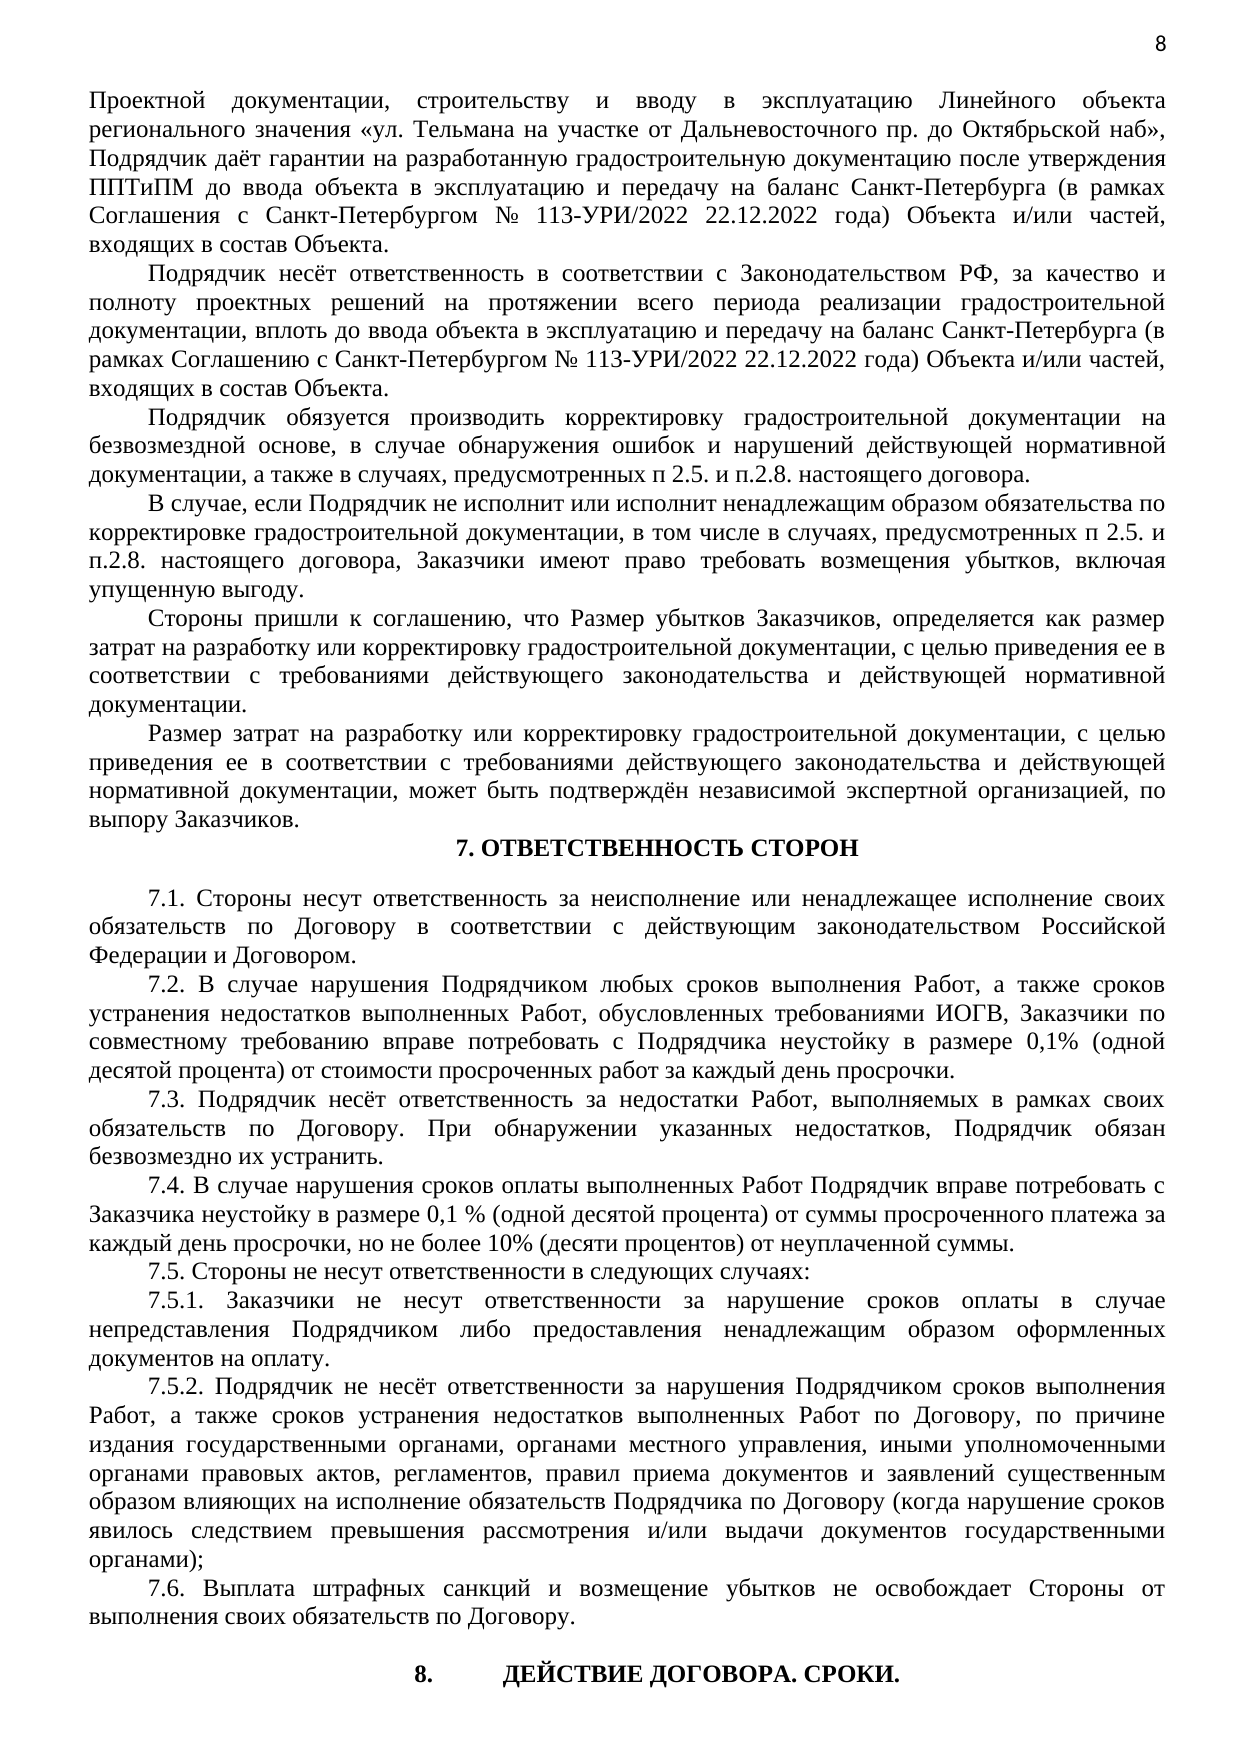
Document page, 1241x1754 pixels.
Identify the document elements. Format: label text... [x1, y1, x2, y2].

text Подрядчик обязуется производить корректировку градостроительной документации на безвозмездной основе, в случае обнаружения ошибок и нарушений действующей нормативной документации, а также в случаях, предусмотренных п 2.5. и п.2.8. настоящего договора. [89, 402, 1167, 488]
text 7.5. Стороны не несут ответственности в следующих случаях: [89, 1256, 1167, 1285]
text В случае, если Подрядчик не исполнит или исполнит ненадлежащим образом обязательства по корректировке градостроительной документации, в том числе в случаях, предусмотренных п 2.5. и п.2.8. настоящего договора, Заказчики имеют право требовать возмещения убытков, включая упущенную выгоду. [89, 488, 1167, 603]
text 7.5.1. Заказчики не несут ответственности за нарушение сроков оплаты в случае непредставления Подрядчиком либо предоставления ненадлежащим образом оформленных документов на оплату. [89, 1285, 1167, 1371]
text 7.4. В случае нарушения сроков оплаты выполненных Работ Подрядчик вправе потребовать с Заказчика неустойку в размере 0,1 % (одной десятой процента) от суммы просроченного платежа за каждый день просрочки, но не более 10% (десяти процентов) от неуплаченной суммы. [89, 1170, 1167, 1256]
text 7.3. Подрядчик несёт ответственность за недостатки Работ, выполняемых в рамках своих обязательств по Договору. При обнаружении указанных недостатков, Подрядчик обязан безвозмездно их устранить. [89, 1084, 1167, 1170]
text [89, 86, 1167, 258]
text Подрядчик несёт ответственность в соответствии с Законодательством РФ, за качество и полноту проектных решений на протяжении всего периода реализации градостроительной документации, вплоть до ввода объекта в эксплуатацию и передачу на баланс Санкт-Петербурга (в рамках Соглашению с Санкт-Петербургом № 113-УРИ/2022 22.12.2022 года) Объекта и/или частей, входящих в состав Объекта. [89, 258, 1167, 402]
text Размер затрат на разработку или корректировку градостроительной документации, с целью приведения ее в соответствии с требованиями действующего законодательства и действующей нормативной документации, может быть подтверждён независимой экспертной организацией, по выпору Заказчиков. [89, 718, 1167, 833]
text 7.2. В случае нарушения Подрядчиком любых сроков выполнения Работ, а также сроков устранения недостатков выполненных Работ, обусловленных требованиями ИОГВ, Заказчики по совместному требованию вправе потребовать с Подрядчика неустойку в размере 0,1% (одной десятой процента) от стоимости просроченных работ за каждый день просрочки. [89, 969, 1167, 1084]
text 7. ОТВЕТСТВЕННОСТЬ СТОРОН [89, 833, 1167, 862]
text 7.5.2. Подрядчик не несёт ответственности за нарушения Подрядчиком сроков выполнения Работ, а также сроков устранения недостатков выполненных Работ по Договору, по причине издания государственными органами, органами местного управления, иными уполномоченными органами правовых актов, регламентов, правил приема документов и заявлений существенным образом влияющих на исполнение обязательств Подрядчика по Договору (когда нарушение сроков явилось следствием превышения рассмотрения и/или выдачи документов государственными органами); [89, 1371, 1167, 1573]
text Стороны пришли к соглашению, что Размер убытков Заказчиков, определяется как размер затрат на разработку или корректировку градостроительной документации, с целью приведения ее в соответствии с требованиями действующего законодательства и действующей нормативной документации. [89, 603, 1167, 718]
text 7.1. Стороны несут ответственность за неисполнение или ненадлежащее исполнение своих обязательств по Договору в соответствии с действующим законодательством Российской Федерации и Договором. [89, 883, 1167, 969]
text 8. ДЕЙСТВИЕ ДОГОВОРА. СРОКИ. [89, 1659, 1167, 1688]
text 7.6. Выплата штрафных санкций и возмещение убытков не освобождает Стороны от выполнения своих обязательств по Договору. [89, 1573, 1167, 1630]
